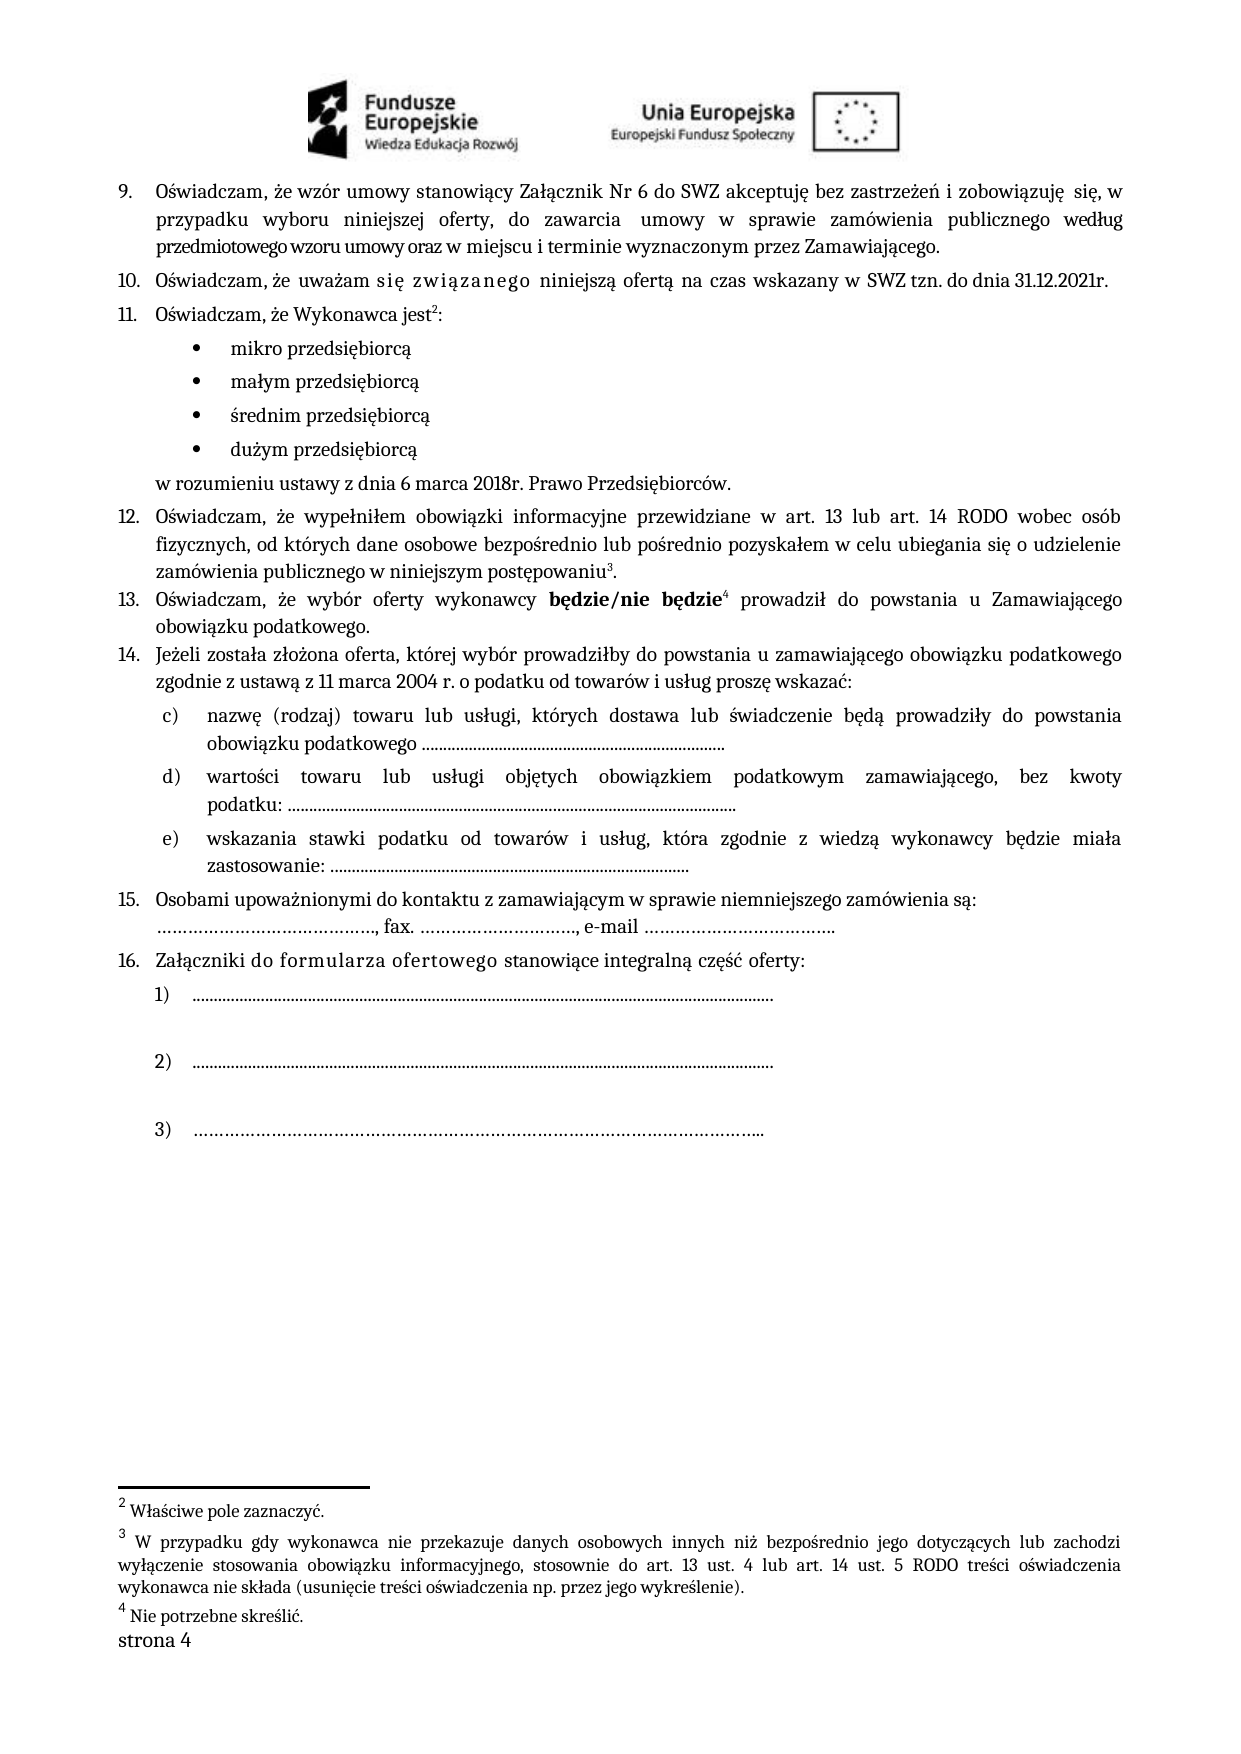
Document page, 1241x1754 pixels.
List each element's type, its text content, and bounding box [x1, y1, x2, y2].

list Oświadczam, że wzór umowy stanowiący Załącznik Nr 6 do SWZ akceptuję bez zastrzeżeń i zobowiązuję się, w przypadku wyboru niniejszej oferty, do zawarcia umowy w sprawie zamówienia publicznego według przedmiotowego wzoru umowy oraz w miejscu i terminie wyznaczonym przez Zamawiającego. [118, 180, 1123, 259]
list średnim przedsiębiorcą [193, 404, 1123, 428]
list mikro przedsiębiorcą [193, 336, 1123, 360]
list dużym przedsiębiorcą [193, 438, 1123, 462]
list ........................................................................................................................................ [154, 1050, 1123, 1074]
list Oświadczam, że wypełniłem obowiązki informacyjne przewidziane w art. 13 lub art. 14 RODO wobec osób fizycznych, od których dane osobowe bezpośrednio lub pośrednio pozyskałem w celu ubiegania się o udzielenie zamówienia publicznego w niniejszym postępowaniu. [118, 505, 1123, 584]
list Osobami upoważnionymi do kontaktu z zamawiającym w sprawie niemniejszego zamówienia są: [118, 888, 1123, 912]
list małym przedsiębiorcą [193, 370, 1123, 394]
list wskazania stawki podatku od towarów i usług, która zgodnie z wiedzą wykonawcy będzie miała zastosowanie: .................................................................................... [162, 826, 1123, 878]
list Oświadczam, że Wykonawca jest: [118, 303, 1123, 327]
list Oświadczam, że wybór oferty wykonawcy będzie/nie będzie prowadził do powstania u Zamawiającego obowiązku podatkowego. [118, 588, 1123, 639]
list nazwę (rodzaj) towaru lub usługi, których dostawa lub świadczenie będą prowadziły do powstania obowiązku podatkowego ....................................................................... [162, 704, 1123, 755]
list Oświadczam, że uważam się związanego niniejszą ofertą na czas wskazany w SWZ tzn. do dnia 31.12.2021r. [118, 269, 1123, 293]
list Jeżeli została złożona oferta, której wybór prowadziłby do powstania u zamawiającego obowiązku podatkowego zgodnie z ustawą z 11 marca 2004 r. o podatku od towarów i usług proszę wskazać: [118, 643, 1123, 694]
text w rozumieniu ustawy z dnia 6 marca 2018r. Prawo Przedsiębiorców. [156, 471, 1123, 495]
list ……………………………………………………………………………………………….. [154, 1118, 1123, 1142]
picture [308, 73, 933, 181]
list Załączniki do formularza ofertowego stanowiące integralną część oferty: [118, 949, 1123, 973]
list ……………………………………, fax. …………………………, e-mail ………………………………. [156, 915, 1123, 939]
list wartości towaru lub usługi objętych obowiązkiem podatkowym zamawiającego, bez kwoty podatku: ......................................................................................................... [162, 765, 1123, 817]
list ........................................................................................................................................ [154, 983, 1123, 1007]
